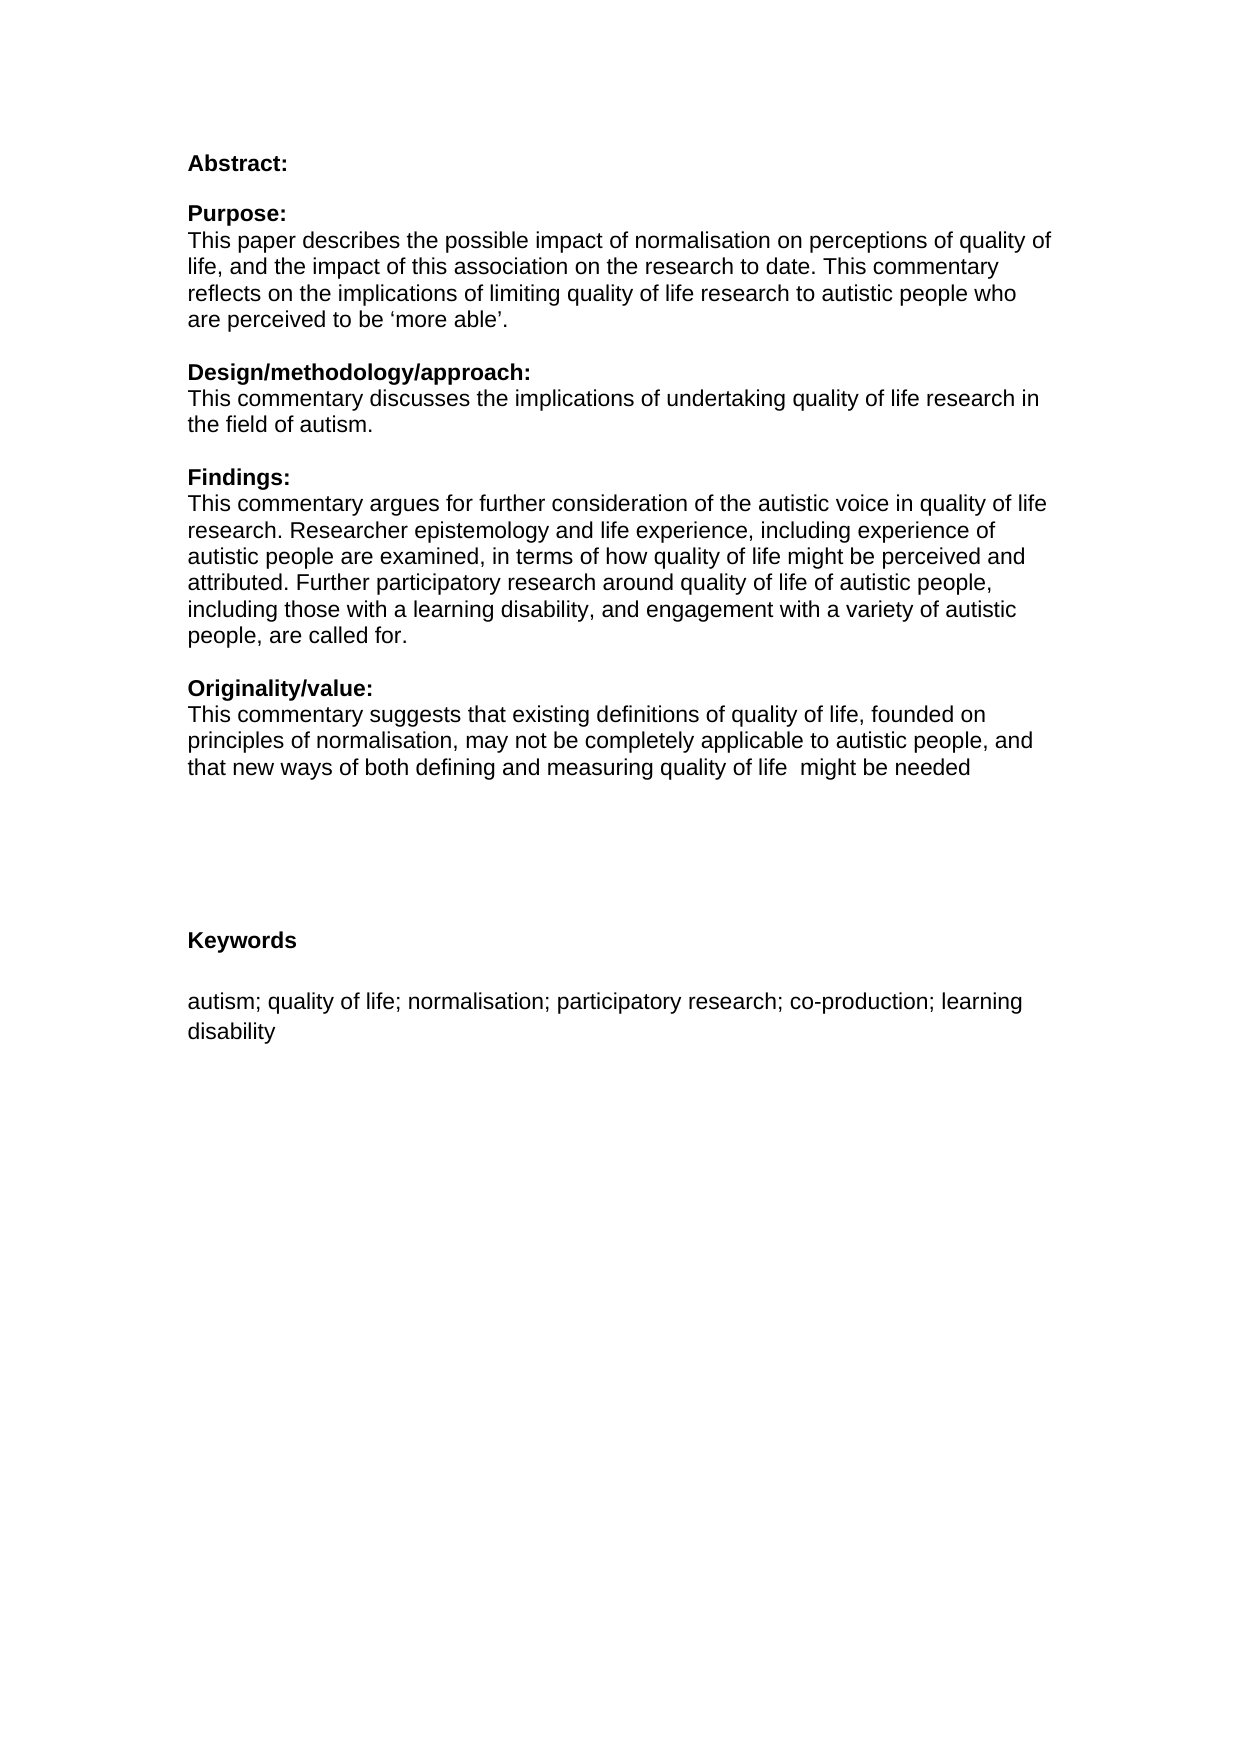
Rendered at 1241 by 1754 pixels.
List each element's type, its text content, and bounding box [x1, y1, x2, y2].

text This paper describes the possible impact of normalisation on perceptions of quality of life, and the impact of this association on the research to date. This commentary reflects on the implications of limiting quality of life research to autistic people who are perceived to be ‘more able’. [187, 227, 1053, 332]
text This commentary discusses the implications of undertaking quality of life research in the field of autism. [187, 385, 1053, 438]
text This commentary suggests that existing definitions of quality of life, founded on principles of normalisation, may not be completely applicable to autistic people, and that new ways of both defining and measuring quality of life might be needed [187, 701, 1053, 780]
text Abstract: [187, 150, 1053, 176]
text Findings: [187, 464, 1053, 490]
text autism; quality of life; normalisation; participatory research; co-production; learning disability [187, 988, 1053, 1044]
text This commentary argues for further consideration of the autistic voice in quality of life research. Researcher epistemology and life experience, including experience of autistic people are examined, in terms of how quality of life might be perceived and attributed. Further participatory research around quality of life of autistic people, including those with a learning disability, and engagement with a variety of autistic people, are called for. [187, 490, 1053, 648]
text Design/methodology/approach: [187, 358, 1053, 385]
text Keywords [187, 927, 1053, 954]
text Originality/value: [187, 675, 1053, 701]
text Purpose: [187, 200, 1053, 227]
